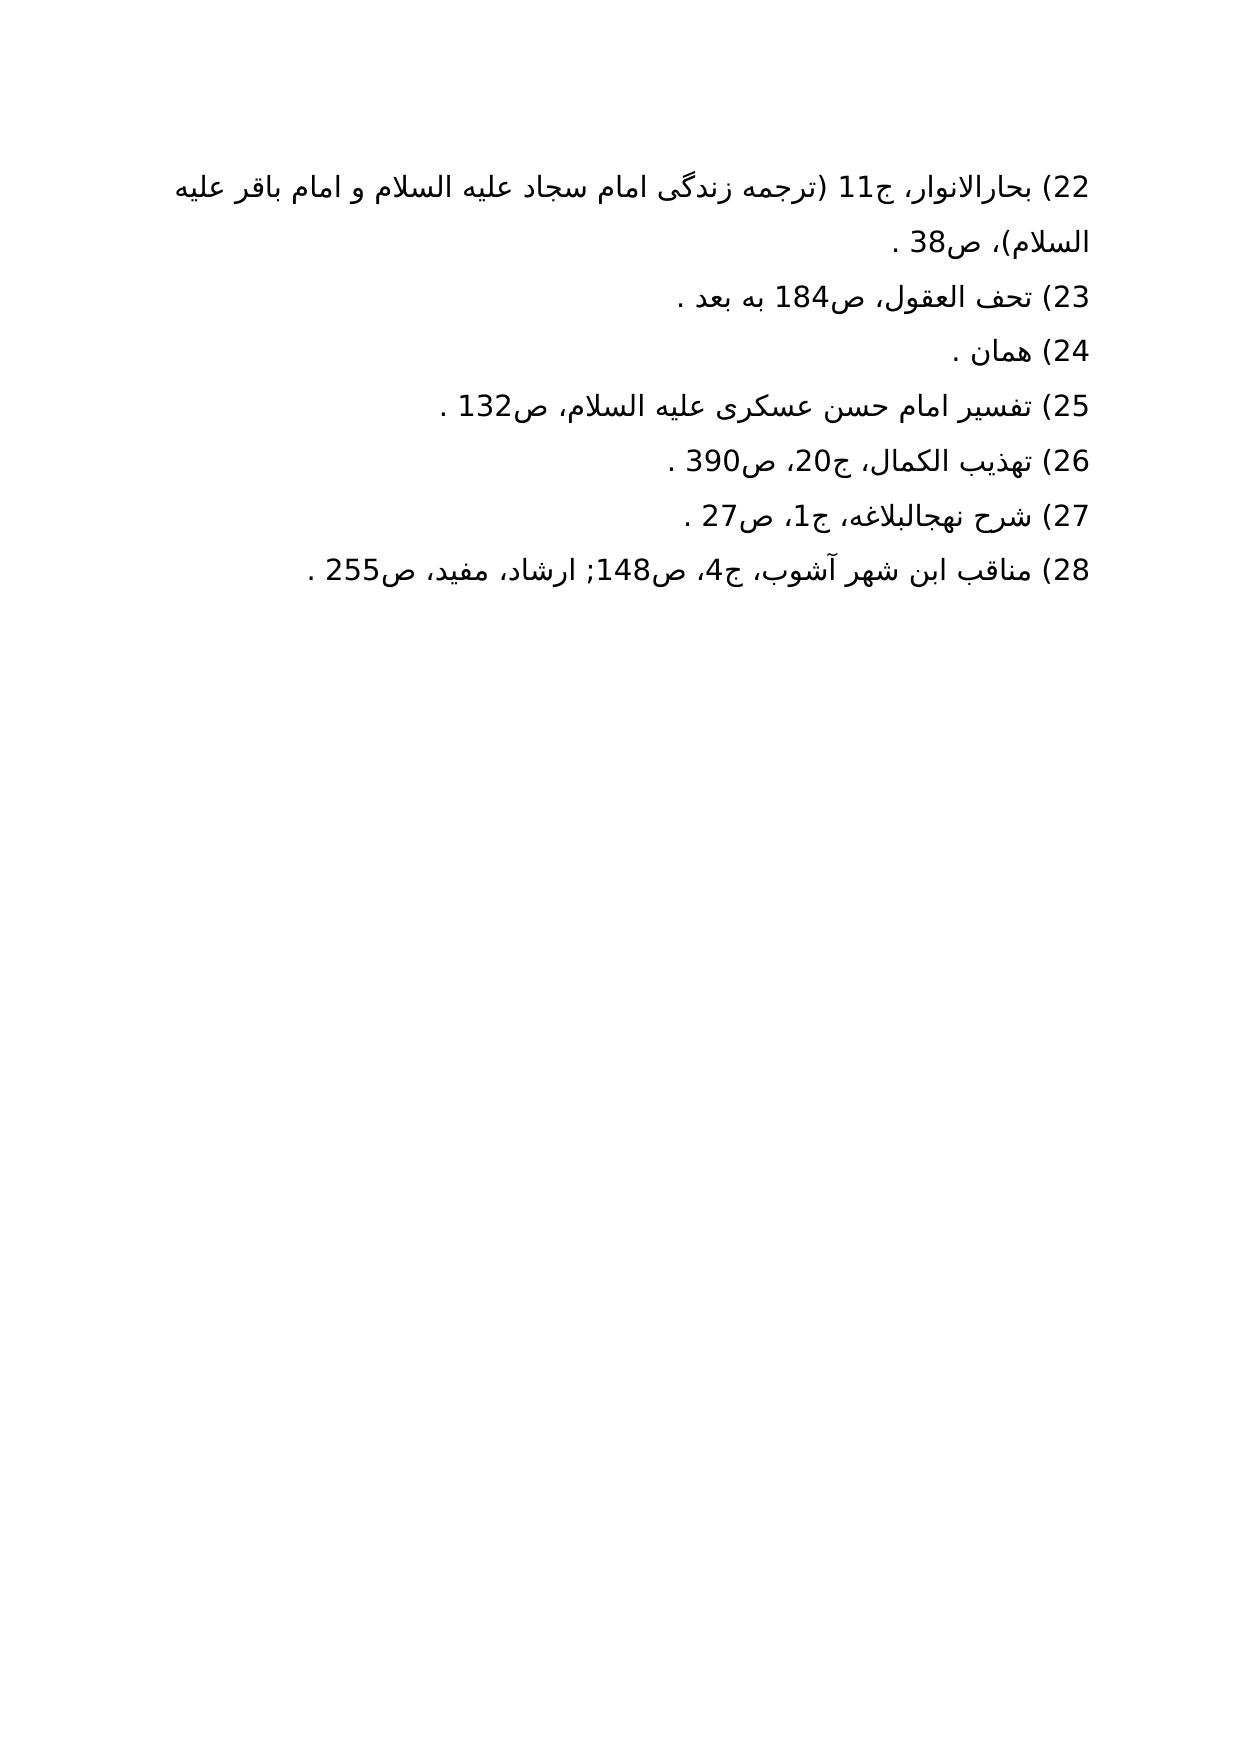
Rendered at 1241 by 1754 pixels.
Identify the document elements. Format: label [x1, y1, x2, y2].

text [150, 150, 1090, 587]
